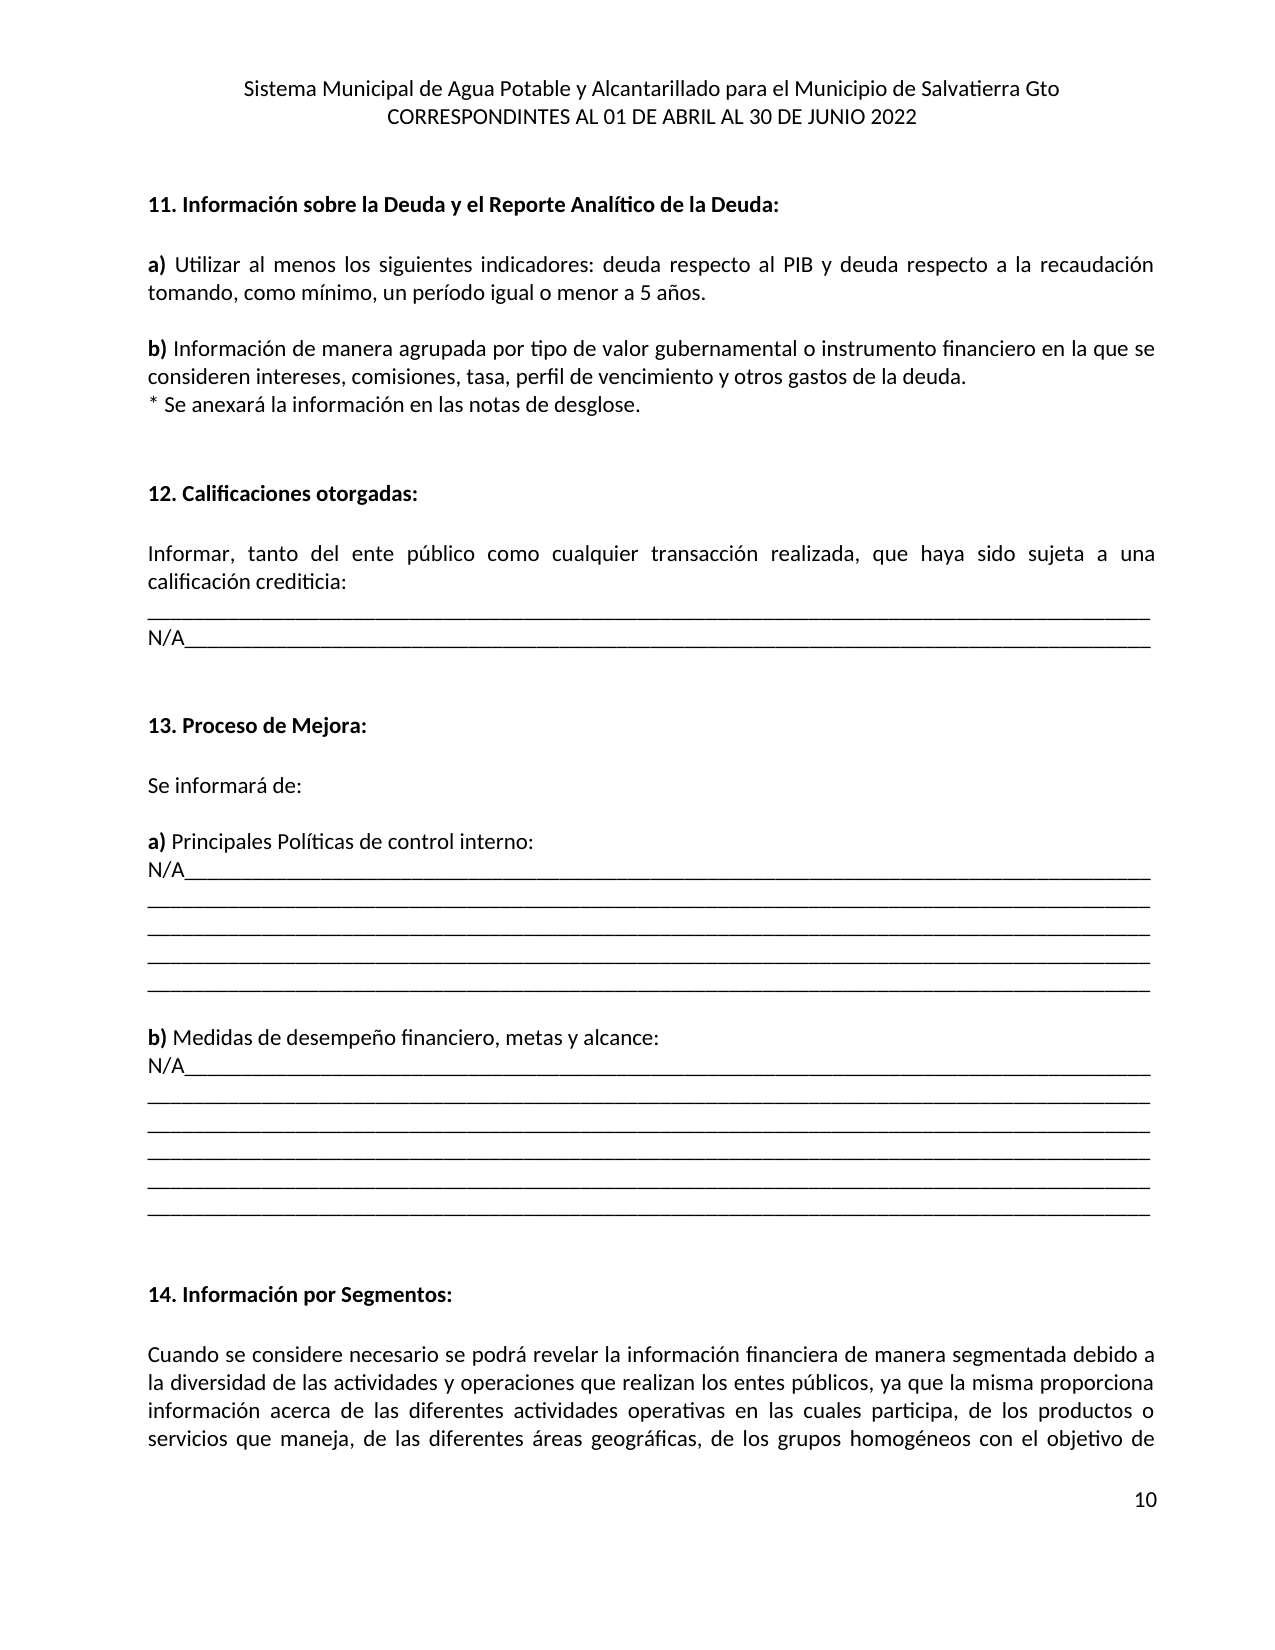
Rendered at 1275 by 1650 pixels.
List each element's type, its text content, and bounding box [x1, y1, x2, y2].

text b) Información de manera agrupada por tipo de valor gubernamental o instrumento financiero en la que se consideren intereses, comisiones, tasa, perfil de vencimiento y otros gastos de la deuda. [148, 334, 1157, 390]
text Informar, tanto del ente público como cualquier transacción realizada, que haya sido sujeta a una calificación crediticia: [148, 539, 1157, 595]
subtitle 14. Información por Segmentos: [148, 1280, 1157, 1308]
subtitle 11. Información sobre la Deuda y el Reporte Analítico de la Deuda: [148, 190, 1157, 218]
text N/A [148, 1052, 1157, 1220]
subtitle 12. Calificaciones otorgadas: [148, 479, 1157, 507]
text a) Utilizar al menos los siguientes indicadores: deuda respecto al PIB y deuda respecto a la recaudación tomando, como mínimo, un período igual o menor a 5 años. [148, 250, 1157, 306]
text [148, 1340, 1157, 1452]
text N/A [148, 595, 1157, 651]
subtitle 13. Proceso de Mejora: [148, 711, 1157, 739]
text N/A [148, 855, 1157, 996]
text Se informará de: [148, 771, 1157, 799]
text a) Principales Políticas de control interno: [148, 827, 1157, 855]
text b) Medidas de desempeño financiero, metas y alcance: [148, 1023, 1157, 1052]
text * Se anexará la información en las notas de desglose. [148, 390, 1157, 418]
